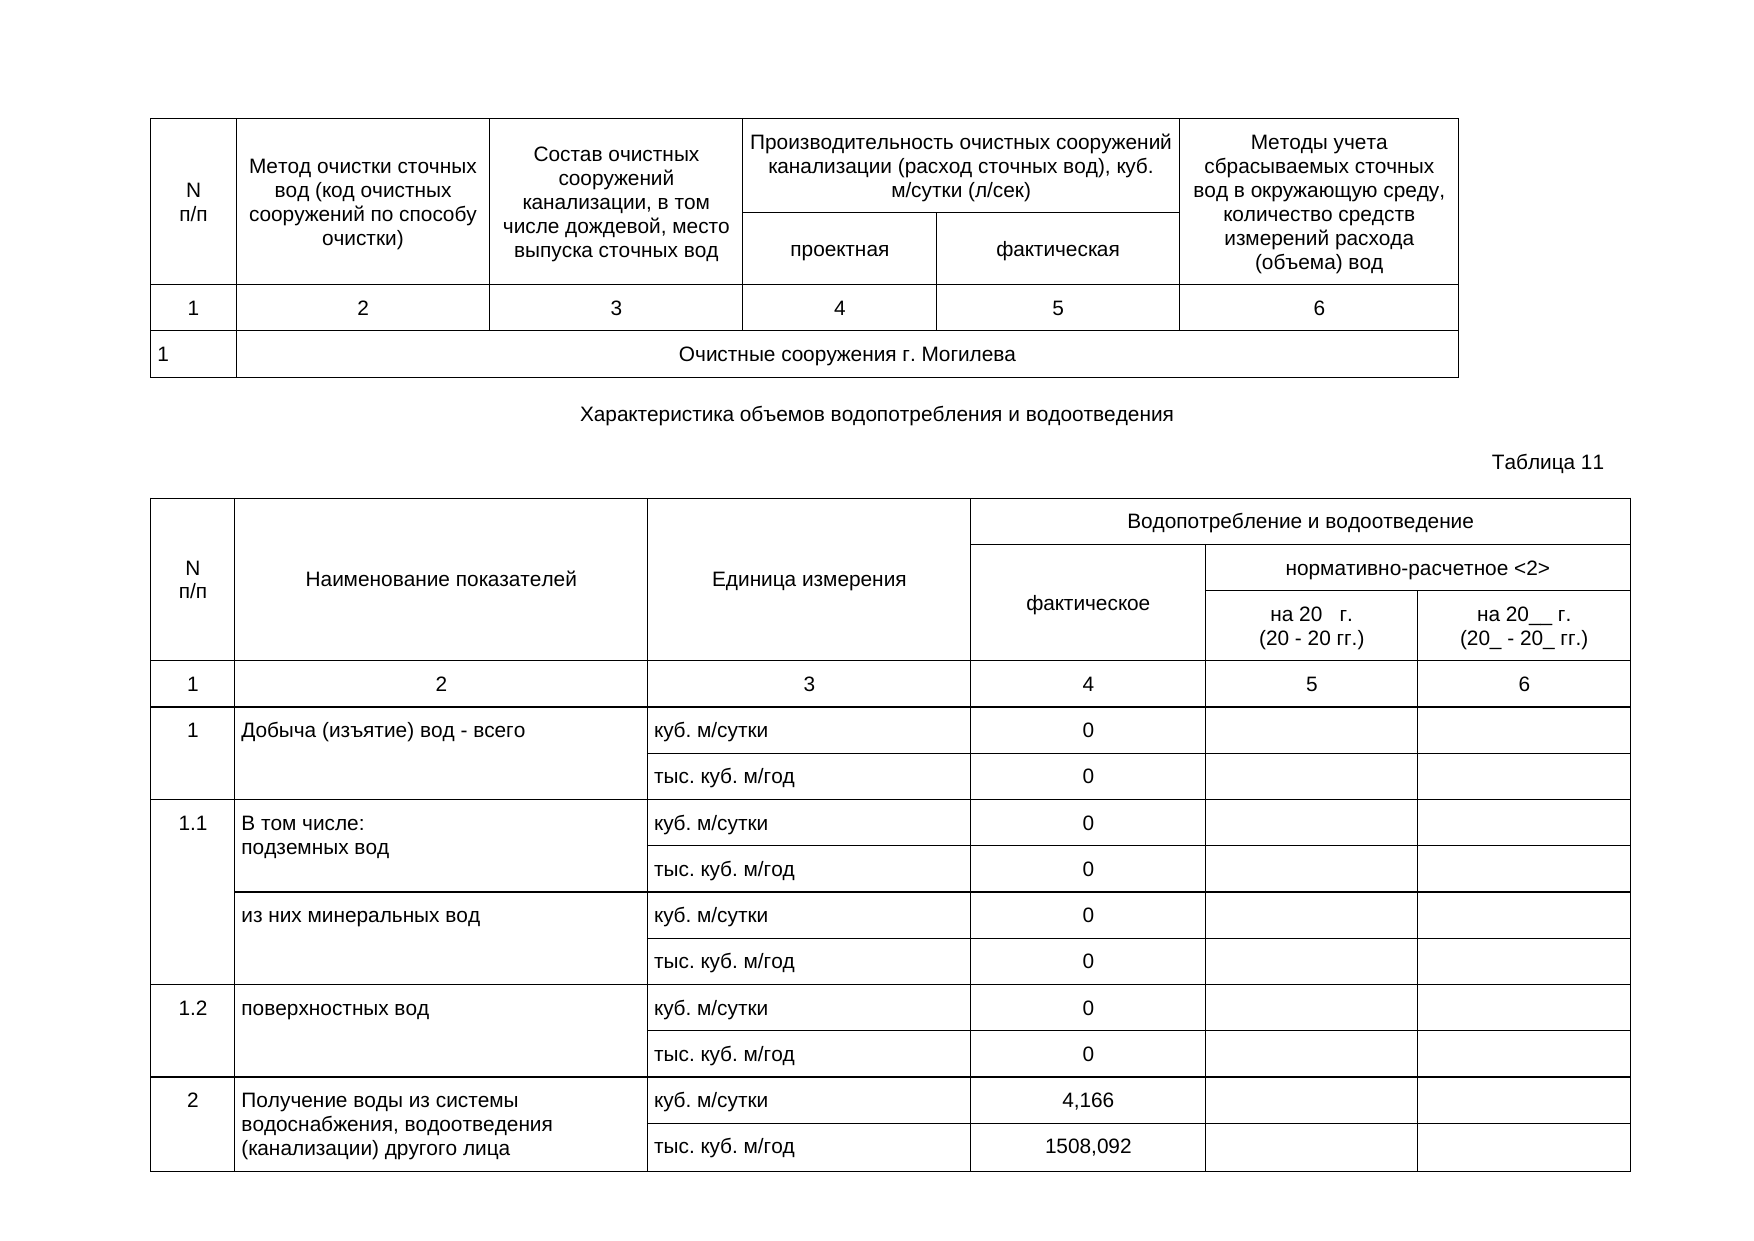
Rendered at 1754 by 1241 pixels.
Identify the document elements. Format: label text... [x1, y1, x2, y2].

table_cell 4 [743, 285, 936, 330]
table_cell 0 [971, 893, 1205, 938]
table_cell Получение воды из системы водоснабжения, водоотведения (канализации) другого лица (Могилевские городские сети) [235, 1078, 647, 1171]
table_cell 5 [1206, 661, 1417, 706]
table_cell [1418, 1078, 1630, 1123]
table_cell проектная [743, 213, 936, 284]
table_cell куб. м/сутки [648, 1078, 970, 1123]
table_header Метод очистки сточных вод (код очистных сооружений по способу очистки) [237, 119, 489, 284]
table_cell 0 [971, 800, 1205, 845]
table_cell куб. м/сутки [648, 708, 970, 753]
table_cell [1206, 846, 1417, 891]
table_cell 6 [1180, 285, 1458, 330]
table_cell 2 [235, 661, 647, 706]
table_header Водопотребление и водоотведение [971, 499, 1630, 544]
table_cell [1206, 985, 1417, 1030]
table_cell 1508,092 [971, 1124, 1205, 1171]
table_header Методы учета сбрасываемых сточных вод в окружающую среду, количество средств измерений расхода (объема) вод [1180, 119, 1458, 284]
table_cell тыс. куб. м/год [648, 1124, 970, 1171]
table_cell из них минеральных вод [235, 893, 647, 984]
table_cell 1 [151, 331, 236, 377]
table_cell 0 [971, 1031, 1205, 1076]
table_cell [1206, 1031, 1417, 1076]
text Характеристика объемов водопотребления и водоотведения [150, 402, 1604, 426]
table_cell 1 [151, 708, 234, 799]
table_cell на 20 г. (20 - 20 гг.) [1206, 591, 1417, 660]
table_cell [1206, 1078, 1417, 1123]
table_cell 0 [971, 846, 1205, 891]
table_cell [1418, 893, 1630, 938]
table_header Наименование показателей [235, 499, 647, 660]
table_cell 1.1 [151, 800, 234, 984]
table_cell 0 [971, 939, 1205, 984]
table_cell 1 [151, 661, 234, 706]
table_cell [1418, 939, 1630, 984]
table_cell [1418, 708, 1630, 753]
table_cell поверхностных вод [235, 985, 647, 1076]
table_cell [1418, 800, 1630, 845]
table_cell 3 [648, 661, 970, 706]
table_cell 0 [971, 985, 1205, 1030]
table_cell 5 [937, 285, 1179, 330]
table_cell [1418, 1124, 1630, 1171]
table_cell [1418, 985, 1630, 1030]
table_cell на 20__ г. (20_ - 20_ гг.) [1418, 591, 1630, 660]
table_cell [1206, 754, 1417, 799]
table_cell тыс. куб. м/год [648, 939, 970, 984]
table_cell фактическое [971, 545, 1205, 660]
table_cell [1206, 939, 1417, 984]
table_cell В том числе: подземных вод [235, 800, 647, 891]
table_cell тыс. куб. м/год [648, 754, 970, 799]
table_cell 3 [490, 285, 742, 330]
table_cell [1418, 754, 1630, 799]
table_cell нормативно-расчетное <2> [1206, 545, 1630, 590]
table_cell Очистные сооружения г. Могилева [237, 331, 1458, 377]
table_cell [1206, 800, 1417, 845]
table_cell [1206, 1124, 1417, 1171]
table_header N п/п [151, 499, 234, 660]
table_cell куб. м/сутки [648, 985, 970, 1030]
table_cell куб. м/сутки [648, 893, 970, 938]
table_header N п/п [151, 119, 236, 284]
table_cell 6 [1418, 661, 1630, 706]
table_cell 1 [151, 285, 236, 330]
table_cell Добыча (изъятие) вод - всего [235, 708, 647, 799]
table_cell [1418, 1031, 1630, 1076]
table_cell 1.2 [151, 985, 234, 1076]
table_cell тыс. куб. м/год [648, 1031, 970, 1076]
table_header Состав очистных сооружений канализации, в том числе дождевой, место выпуска сточных вод [490, 119, 742, 284]
table_cell 2 [237, 285, 489, 330]
table_cell [1206, 708, 1417, 753]
table_header Производительность очистных сооружений канализации (расход сточных вод), куб. м/сутки (л/сек) [743, 119, 1179, 212]
table_header Единица измерения [648, 499, 970, 660]
table_cell куб. м/сутки [648, 800, 970, 845]
table_cell [1206, 893, 1417, 938]
table_cell фактическая [937, 213, 1179, 284]
table_cell 2 [151, 1078, 234, 1171]
text Таблица 11 [150, 449, 1604, 473]
table_cell [1418, 846, 1630, 891]
table_cell 4 [971, 661, 1205, 706]
table_cell 0 [971, 754, 1205, 799]
table_cell 0 [971, 708, 1205, 753]
table_cell тыс. куб. м/год [648, 846, 970, 891]
table_cell 4,166 [971, 1078, 1205, 1123]
